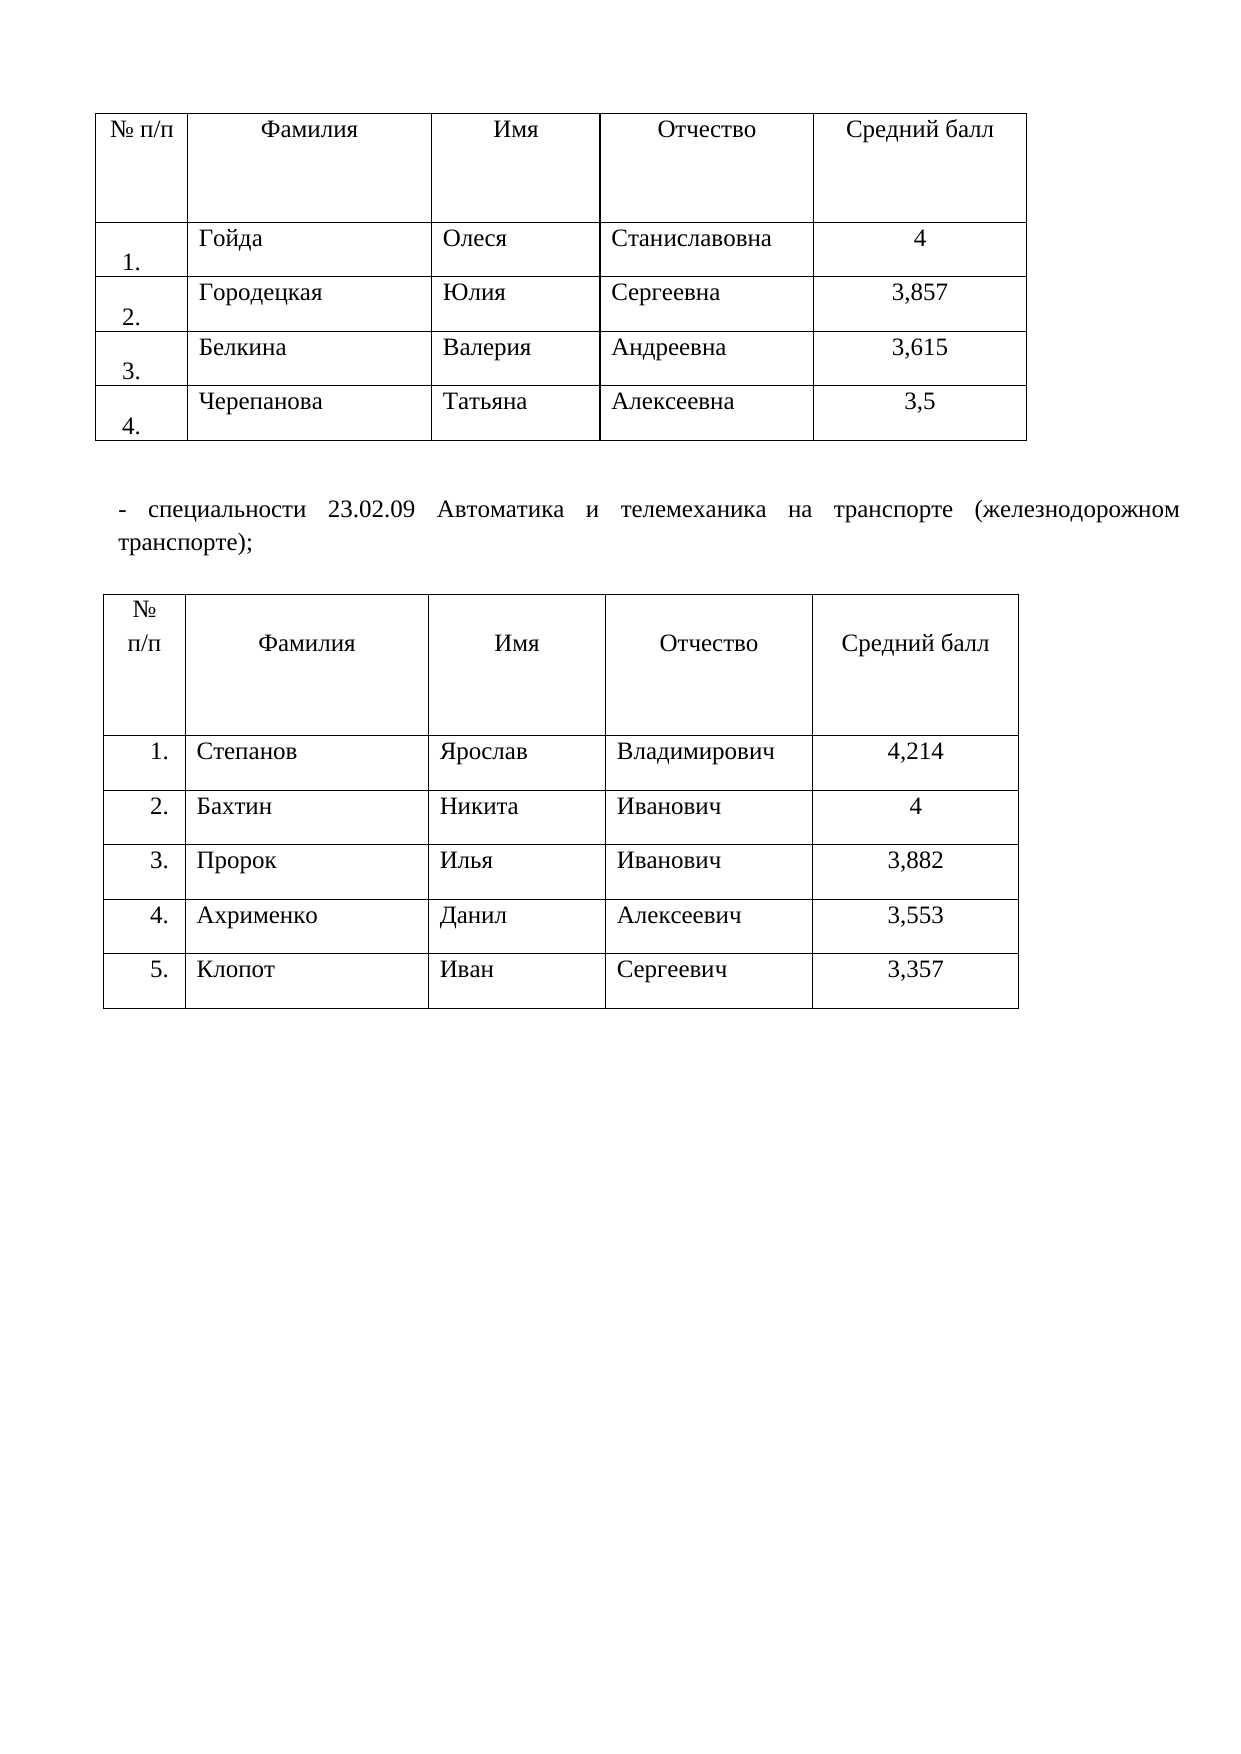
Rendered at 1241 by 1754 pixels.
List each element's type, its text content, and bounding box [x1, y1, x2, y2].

table_cell Сергеевна [601, 277, 813, 331]
table_cell Станиславовна [601, 223, 813, 276]
table_cell Данил [429, 900, 605, 953]
table_cell Иванович [606, 791, 812, 844]
table_cell Владимирович [606, 736, 812, 790]
table_cell Татьяна [432, 386, 599, 439]
table_cell Валерия [432, 332, 599, 385]
table_header Отчество [601, 114, 813, 222]
table_cell Андреевна [601, 332, 813, 385]
table_cell Белкина [188, 332, 431, 385]
table_cell Юлия [432, 277, 599, 331]
table_header Отчество [606, 595, 812, 735]
table_header Средний балл [814, 114, 1026, 222]
table_cell Черепанова [188, 386, 431, 439]
table_cell Алексеевич [606, 900, 812, 953]
table_cell Ярослав [429, 736, 605, 790]
table_header № п/п [96, 114, 187, 222]
table_cell Городецкая [188, 277, 431, 331]
table_cell 1. [104, 736, 185, 790]
table_cell 5. [104, 954, 185, 1008]
table_cell Степанов [186, 736, 428, 790]
table_cell Ахрименко [186, 900, 428, 953]
table_cell 3,857 [814, 277, 1026, 331]
table_cell Олеся [432, 223, 599, 276]
table_cell [96, 277, 187, 331]
table_cell 3,615 [814, 332, 1026, 385]
table_cell Сергеевич [606, 954, 812, 1008]
table_header Средний балл [813, 595, 1018, 735]
table_cell Никита [429, 791, 605, 844]
table_cell 3,553 [813, 900, 1018, 953]
table_header Имя [429, 595, 605, 735]
table_header № п/п [104, 595, 185, 735]
table_cell [96, 332, 187, 385]
table_cell 2. [104, 791, 185, 844]
table_cell 4 [813, 791, 1018, 844]
table_cell Пророк [186, 845, 428, 899]
table_cell 4 [814, 223, 1026, 276]
table_cell Гойда [188, 223, 431, 276]
table_cell 3,882 [813, 845, 1018, 899]
table_cell [96, 386, 187, 439]
table_cell 3,5 [814, 386, 1026, 439]
table_cell Клопот [186, 954, 428, 1008]
table_cell 3,357 [813, 954, 1018, 1008]
table_cell Бахтин [186, 791, 428, 844]
table_header Фамилия [188, 114, 431, 222]
table_cell 4,214 [813, 736, 1018, 790]
table_cell 4. [104, 900, 185, 953]
table_cell Алексеевна [601, 386, 813, 439]
table_cell Иванович [606, 845, 812, 899]
table_header Имя [432, 114, 599, 222]
table_cell Илья [429, 845, 605, 899]
table_cell 3. [104, 845, 185, 899]
table_cell Иван [429, 954, 605, 1008]
table_cell [96, 223, 187, 276]
table_header Фамилия [186, 595, 428, 735]
text - специальности 23.02.09 Автоматика и телемеханика на транспорте (железнодорожном транспорте); [118, 494, 1181, 556]
